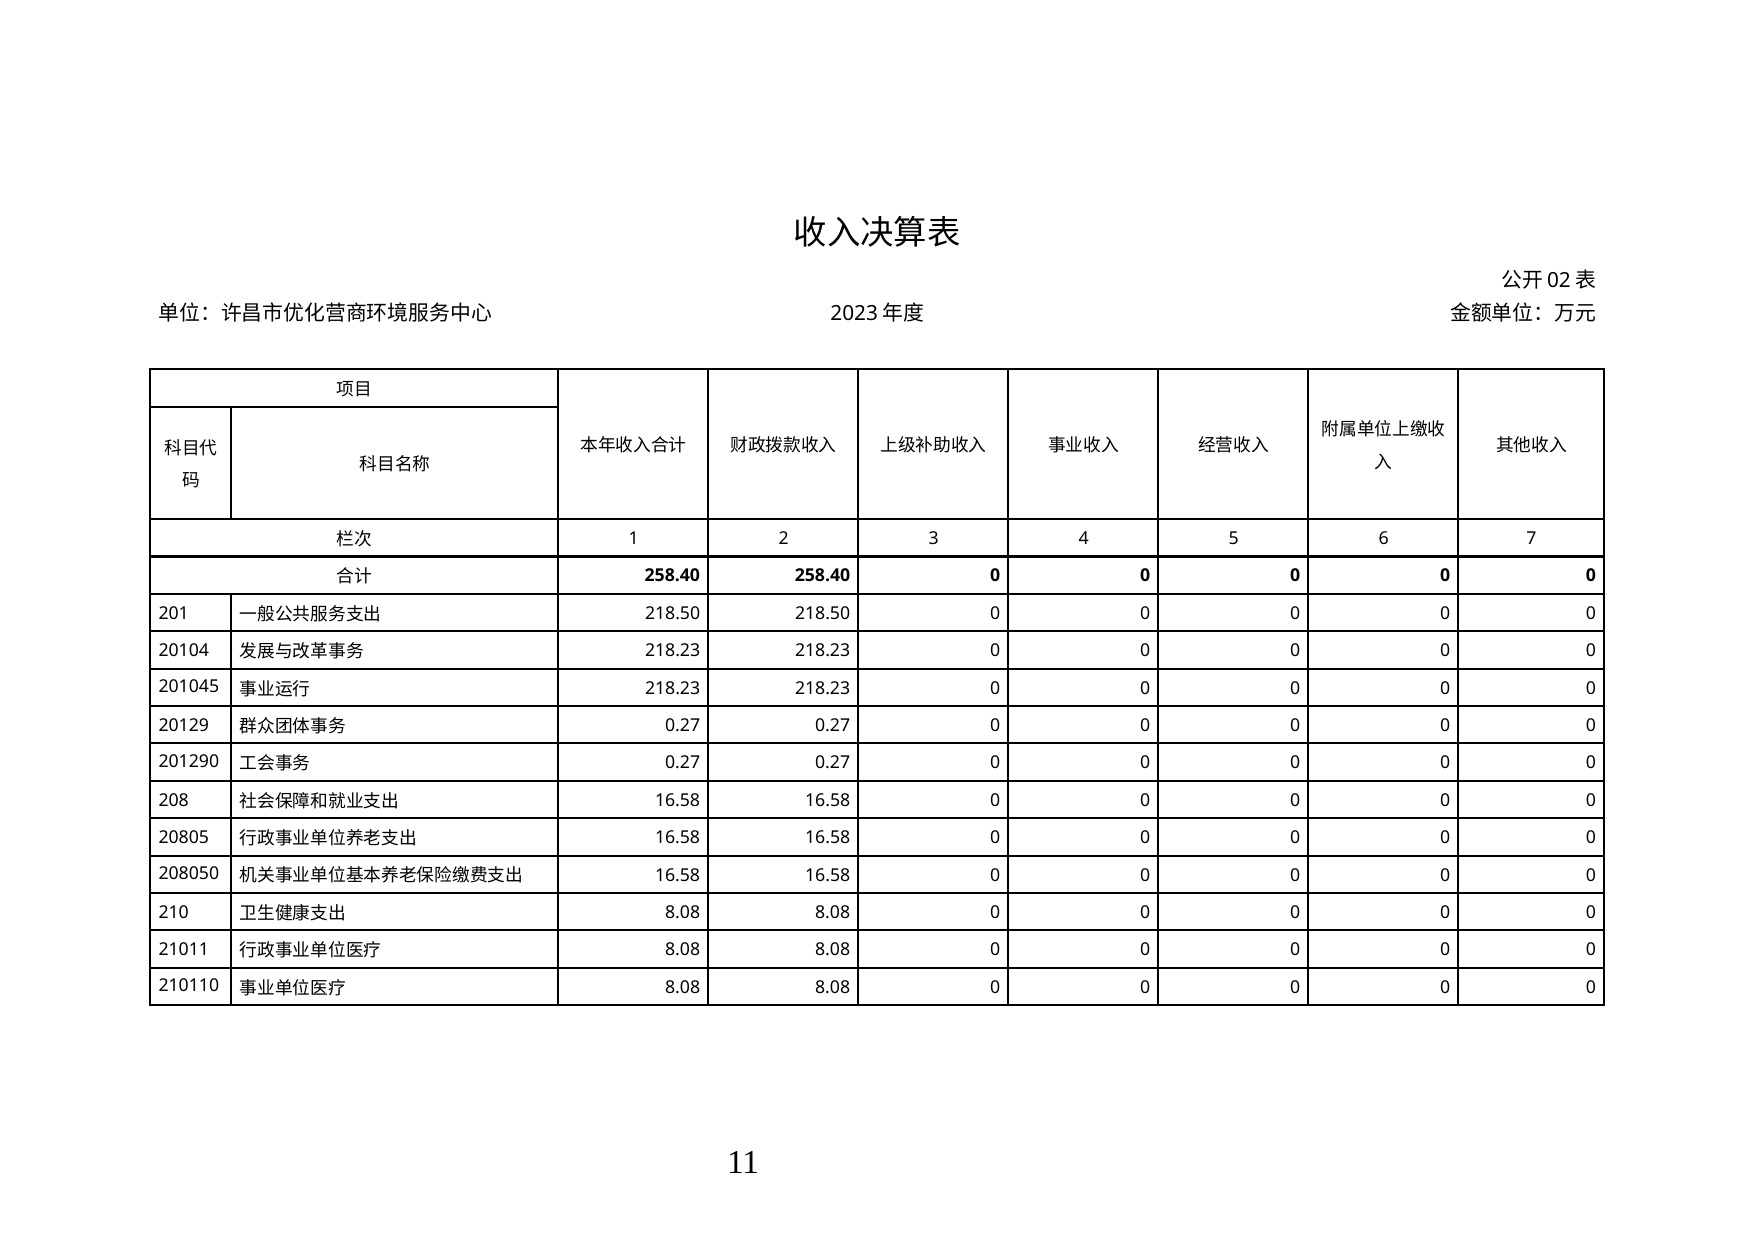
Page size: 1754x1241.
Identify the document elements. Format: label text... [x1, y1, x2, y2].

table_cell 0 [1009, 894, 1157, 929]
table_cell 0.27 [559, 707, 707, 742]
table_cell 0 [859, 931, 1007, 967]
table_cell 4 [1009, 520, 1157, 555]
table_cell 8.08 [709, 969, 857, 1004]
table_cell 0 [1159, 782, 1307, 817]
table_cell 0 [1459, 782, 1603, 817]
table_cell 218.23 [709, 670, 857, 705]
table_cell 0 [859, 782, 1007, 817]
table_cell 1 [559, 520, 707, 555]
table_cell 0 [1309, 595, 1457, 630]
table_cell 0 [1459, 894, 1603, 929]
table_cell 0 [1459, 744, 1603, 780]
table_cell 0 [859, 595, 1007, 630]
table_cell 0 [1459, 707, 1603, 742]
table_cell 258.40 [709, 558, 857, 593]
table_cell 2 [709, 520, 857, 555]
table_cell 2010450 [151, 670, 230, 705]
table_cell 0 [1159, 558, 1307, 593]
table_cell 0 [1009, 782, 1157, 817]
table_cell 科目名称 [232, 408, 557, 518]
table_cell 0 [1459, 969, 1603, 1004]
table_cell 0 [859, 857, 1007, 892]
table_cell 0 [859, 632, 1007, 667]
table_cell 8.08 [709, 931, 857, 967]
table_cell 卫生健康支出 [232, 894, 557, 929]
table_cell 0 [859, 707, 1007, 742]
table_cell 0 [859, 744, 1007, 780]
table_cell 6 [1309, 520, 1457, 555]
table_cell 0 [1159, 894, 1307, 929]
table_cell 218.23 [559, 670, 707, 705]
table_header 上级补助收入 [859, 370, 1007, 518]
table_cell 0 [1159, 819, 1307, 854]
table_cell 事业运行 [232, 670, 557, 705]
table_cell 218.23 [559, 632, 707, 667]
table_cell 0 [1309, 931, 1457, 967]
table_header 项目 [151, 370, 557, 406]
table_cell 0 [1459, 595, 1603, 630]
table_cell 0 [859, 969, 1007, 1004]
table_cell 0 [1159, 969, 1307, 1004]
table_cell 8.08 [709, 894, 857, 929]
table_header 本年收入合计 [559, 370, 707, 518]
table_cell 0.27 [709, 744, 857, 780]
table_cell 0 [1309, 632, 1457, 667]
table_cell 0 [1459, 558, 1603, 593]
table_cell 0 [859, 819, 1007, 854]
table_header 其他收入 [1459, 370, 1603, 518]
table_cell 20129 [151, 707, 230, 742]
table_cell 0 [1009, 819, 1157, 854]
table_cell 0 [1159, 931, 1307, 967]
table_cell 群众团体事务 [232, 707, 557, 742]
table_cell 机关事业单位基本养老保险缴费支出 [232, 857, 557, 892]
table_cell 单位：许昌市优化营商环境服务中心 [150, 295, 773, 328]
table_cell 0.27 [559, 744, 707, 780]
table_cell 0 [1009, 744, 1157, 780]
table_cell 7 [1459, 520, 1603, 555]
table_cell 0 [1309, 857, 1457, 892]
table_cell 0 [1309, 558, 1457, 593]
table_cell 0 [1459, 819, 1603, 854]
table_cell 0 [1309, 969, 1457, 1004]
table_cell 208 [151, 782, 230, 817]
table_cell 0 [1159, 744, 1307, 780]
table_cell 0 [1009, 707, 1157, 742]
table_cell 0 [1009, 969, 1157, 1004]
table_cell 行政事业单位医疗 [232, 931, 557, 967]
table_cell 8.08 [559, 894, 707, 929]
table_header 事业收入 [1009, 370, 1157, 518]
table_cell 0 [1459, 632, 1603, 667]
table_cell 0 [1309, 670, 1457, 705]
table_cell 16.58 [559, 782, 707, 817]
table_cell 金额单位：万元 [981, 295, 1604, 328]
table_cell 0 [1309, 744, 1457, 780]
table_cell 0 [1309, 894, 1457, 929]
table_cell 201 [151, 595, 230, 630]
table_header 附属单位上缴收入 [1309, 370, 1457, 518]
table_cell 行政事业单位养老支出 [232, 819, 557, 854]
table_cell 16.58 [709, 857, 857, 892]
table_cell 16.58 [559, 819, 707, 854]
table_cell 0 [1159, 595, 1307, 630]
table_cell 事业单位医疗 [232, 969, 557, 1004]
table_header 财政拨款收入 [709, 370, 857, 518]
table_cell 258.40 [559, 558, 707, 593]
table_cell 21011 [151, 931, 230, 967]
table_cell 科目代码 [151, 408, 230, 518]
table_cell 0 [1459, 857, 1603, 892]
table_header 公开02表 [150, 263, 1604, 295]
table_cell 0 [1009, 670, 1157, 705]
table_header 经营收入 [1159, 370, 1307, 518]
table_cell 2101102 [151, 969, 230, 1004]
table_cell 2080505 [151, 857, 230, 892]
table_cell 2023年度 [773, 295, 981, 328]
table_cell 0 [1159, 632, 1307, 667]
table_cell 0 [1009, 931, 1157, 967]
table_cell 218.23 [709, 632, 857, 667]
table_cell 5 [1159, 520, 1307, 555]
table_cell 20805 [151, 819, 230, 854]
table_cell 218.50 [559, 595, 707, 630]
table_cell 栏次 [151, 520, 557, 555]
table_cell 16.58 [709, 782, 857, 817]
table_cell 8.08 [559, 969, 707, 1004]
table_cell 0 [859, 894, 1007, 929]
table_cell 0 [1159, 857, 1307, 892]
table_cell 发展与改革事务 [232, 632, 557, 667]
table_cell 合计 [151, 558, 557, 593]
table_cell 社会保障和就业支出 [232, 782, 557, 817]
table_cell 0 [1459, 931, 1603, 967]
table_cell 一般公共服务支出 [232, 595, 557, 630]
table_cell 0 [859, 670, 1007, 705]
table_cell 16.58 [709, 819, 857, 854]
table_cell 0 [1309, 782, 1457, 817]
table_cell 218.50 [709, 595, 857, 630]
text 收入决算表 [150, 198, 1604, 263]
table_cell 0 [1009, 632, 1157, 667]
table_cell 0.27 [709, 707, 857, 742]
table_cell 20104 [151, 632, 230, 667]
table_cell 3 [859, 520, 1007, 555]
table_cell 8.08 [559, 931, 707, 967]
table_cell 0 [1159, 670, 1307, 705]
table_cell 工会事务 [232, 744, 557, 780]
table_cell 0 [1309, 819, 1457, 854]
table_cell 0 [1159, 707, 1307, 742]
table_cell 0 [1009, 558, 1157, 593]
table_cell 210 [151, 894, 230, 929]
table_cell 0 [859, 558, 1007, 593]
table_cell 16.58 [559, 857, 707, 892]
table_cell 0 [1009, 857, 1157, 892]
table_cell 2012906 [151, 744, 230, 780]
table_cell 0 [1459, 670, 1603, 705]
table_cell 0 [1009, 595, 1157, 630]
table_cell 0 [1309, 707, 1457, 742]
